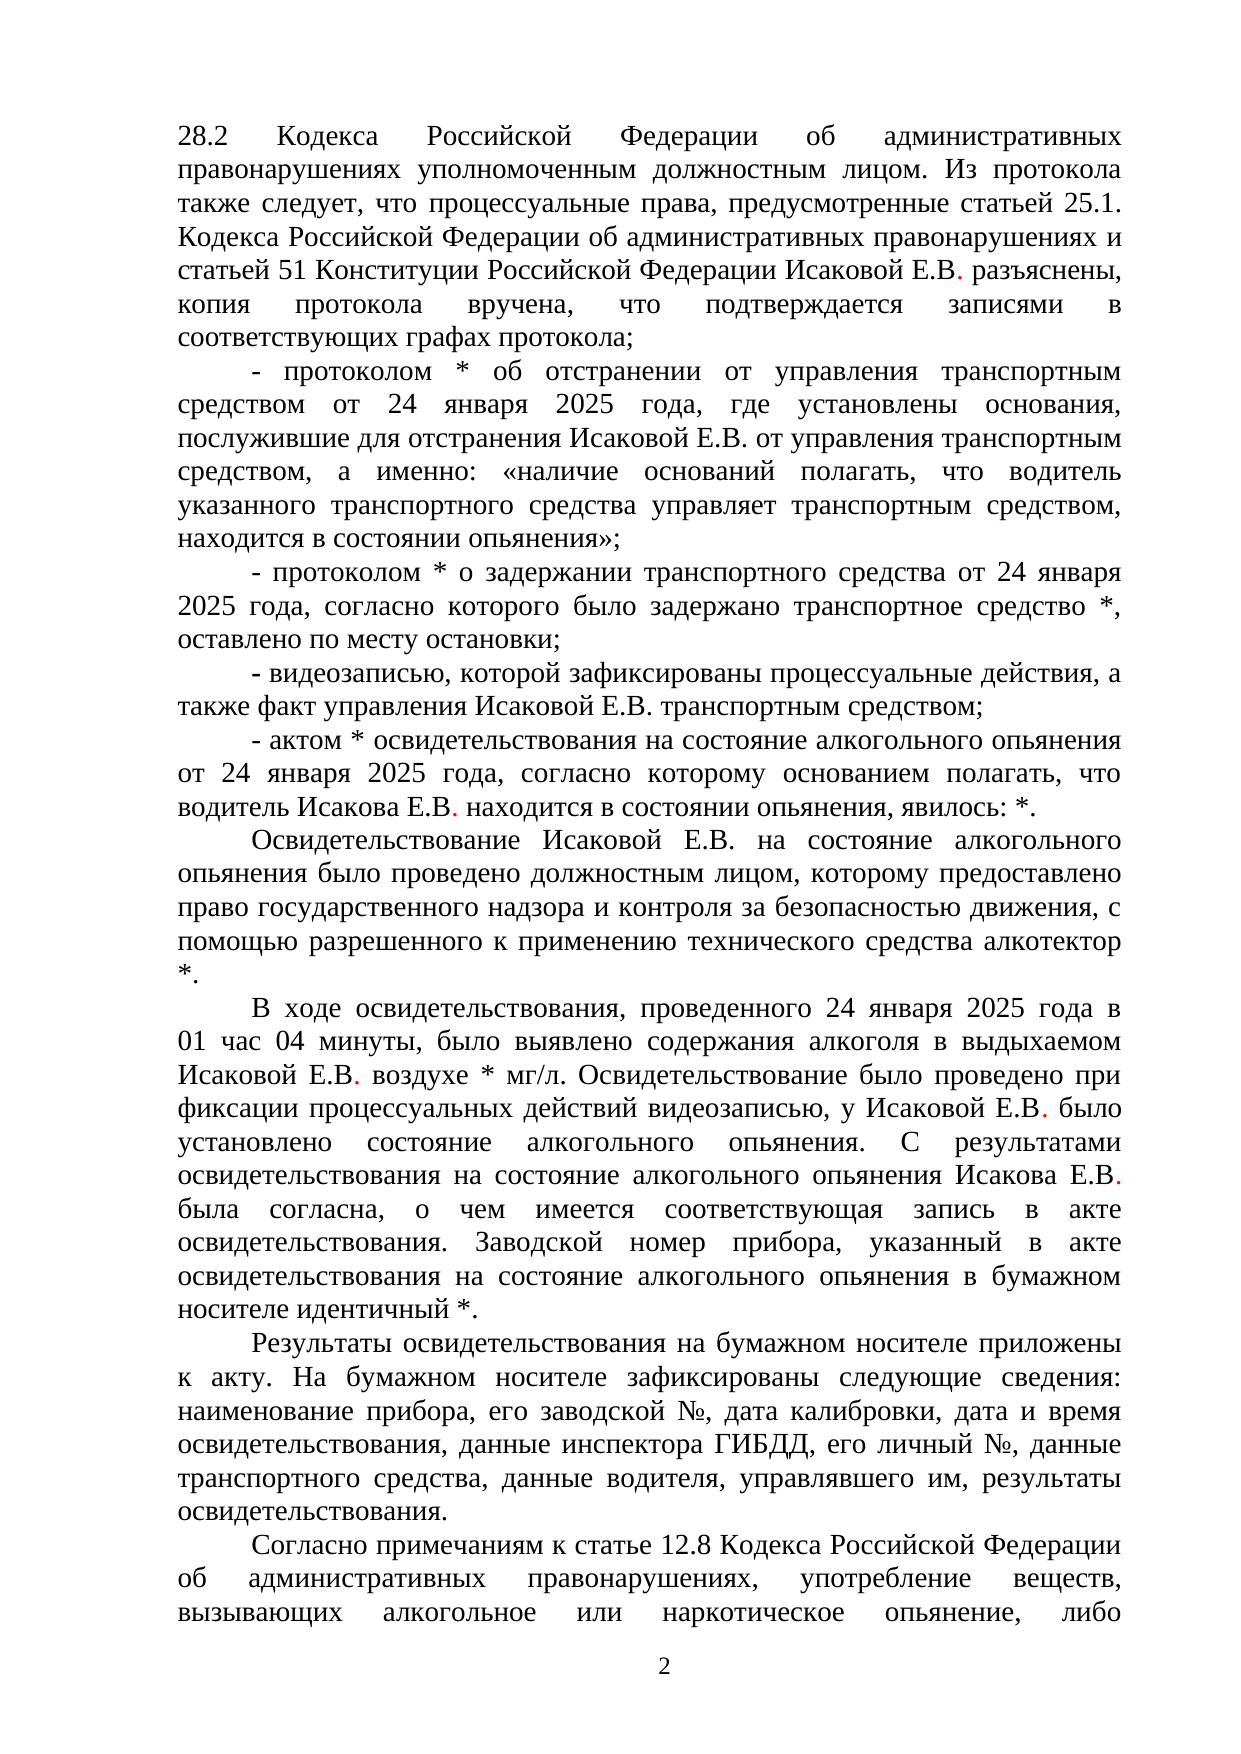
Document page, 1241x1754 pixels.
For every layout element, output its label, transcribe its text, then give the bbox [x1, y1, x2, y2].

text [177, 1527, 1122, 1627]
text Результаты освидетельствования на бумажном носителе приложены к акту. На бумажном носителе зафиксированы следующие сведения: наименование прибора, его заводской №, дата калибровки, дата и время освидетельствования, данные инспектора ГИБДД, его личный №, данные транспортного средства, данные водителя, управлявшего им, результаты освидетельствования. [177, 1326, 1122, 1527]
text - актом * освидетельствования на состояние алкогольного опьянения от 24 января 2025 года, согласно которому основанием полагать, что водитель Исакова Е.В. находится в состоянии опьянения, явилось: *. [177, 722, 1122, 822]
text В ходе освидетельствования, проведенного 24 января 2025 года в 01 час 04 минуты, было выявлено содержания алкоголя в выдыхаемом Исаковой Е.В. воздухе * мг/л. Освидетельствование было проведено при фиксации процессуальных действий видеозаписью, у Исаковой Е.В. было установлено состояние алкогольного опьянения. С результатами освидетельствования на состояние алкогольного опьянения Исакова Е.В. была согласна, о чем имеется соответствующая запись в акте освидетельствования. Заводской номер прибора, указанный в акте освидетельствования на состояние алкогольного опьянения в бумажном носителе идентичный *. [177, 990, 1122, 1326]
text Освидетельствование Исаковой Е.В. на состояние алкогольного опьянения было проведено должностным лицом, которому предоставлено право государственного надзора и контроля за безопасностью движения, с помощью разрешенного к применению технического средства алкотектор *. [177, 822, 1122, 990]
text - видеозаписью, которой зафиксированы процессуальные действия, а также факт управления Исаковой Е.В. транспортным средством; [177, 655, 1122, 722]
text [177, 118, 1122, 353]
text - протоколом * о задержании транспортного средства от 24 января 2025 года, согласно которого было задержано транспортное средство *, оставлено по месту остановки; [177, 554, 1122, 655]
text - протоколом * об отстранении от управления транспортным средством от 24 января 2025 года, где установлены основания, послужившие для отстранения Исаковой Е.В. от управления транспортным средством, а именно: «наличие оснований полагать, что водитель указанного транспортного средства управляет транспортным средством, находится в состоянии опьянения»; [177, 353, 1122, 554]
